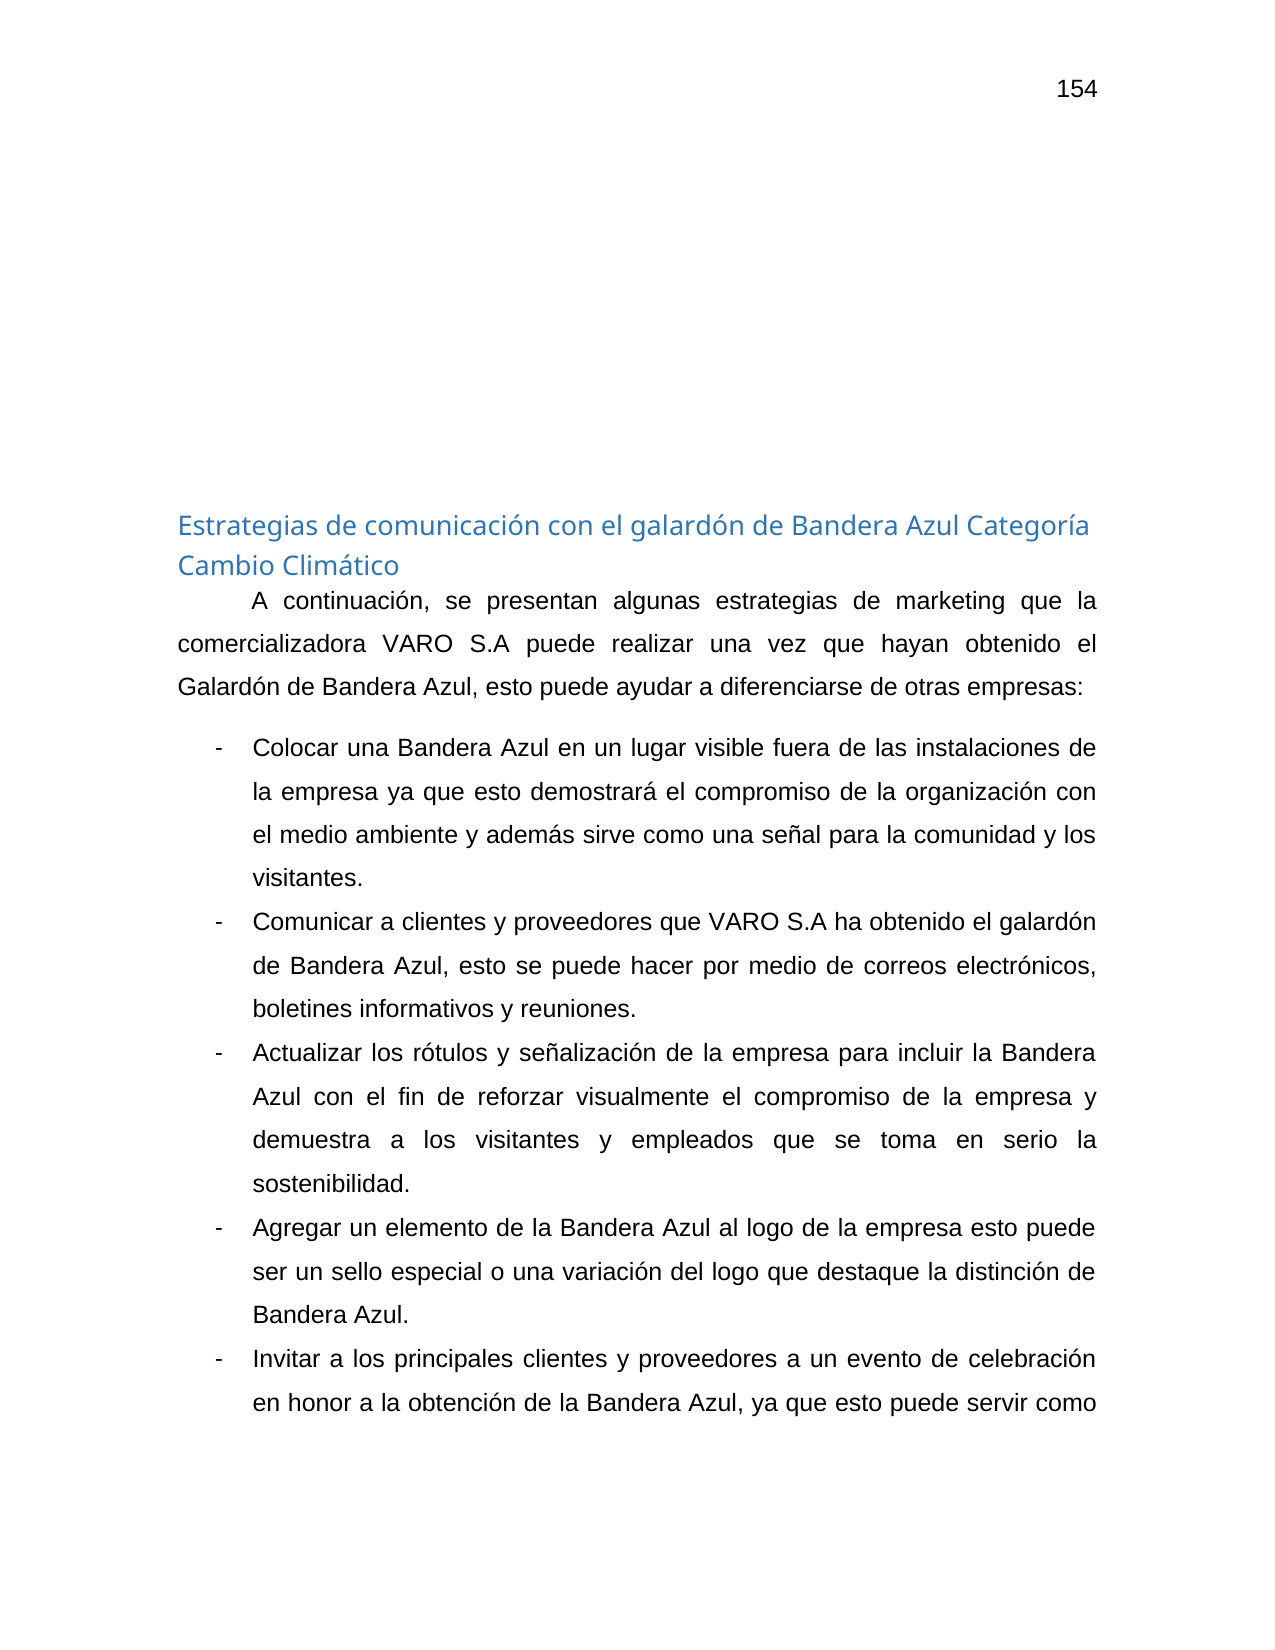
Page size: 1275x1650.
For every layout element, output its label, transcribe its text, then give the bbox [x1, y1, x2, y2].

list Actualizar los rótulos y señalización de la empresa para incluir la Bandera Azul con el fin de reforzar visualmente el compromiso de la empresa y demuestra a los visitantes y empleados que se toma en serio la sostenibilidad. [215, 1037, 1098, 1197]
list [215, 1343, 1098, 1416]
text A continuación, se presentan algunas estrategias de marketing que la comercializadora VARO S.A puede realizar una vez que hayan obtenido el Galardón de Bandera Azul, esto puede ayudar a diferenciarse de otras empresas: [177, 586, 1098, 701]
list Comunicar a clientes y proveedores que VARO S.A ha obtenido el galardón de Bandera Azul, esto se puede hacer por medio de correos electrónicos, boletines informativos y reuniones. [215, 906, 1098, 1023]
list Colocar una Bandera Azul en un lugar visible fuera de las instalaciones de la empresa ya que esto demostrará el compromiso de la organización con el medio ambiente y además sirve como una señal para la comunidad y los visitantes. [215, 732, 1098, 892]
list Agregar un elemento de la Bandera Azul al logo de la empresa esto puede ser un sello especial o una variación del logo que destaque la distinción de Bandera Azul. [215, 1212, 1098, 1328]
subtitle Estrategias de comunicación con el galardón de Bandera Azul Categoría Cambio Climático [177, 506, 1098, 583]
